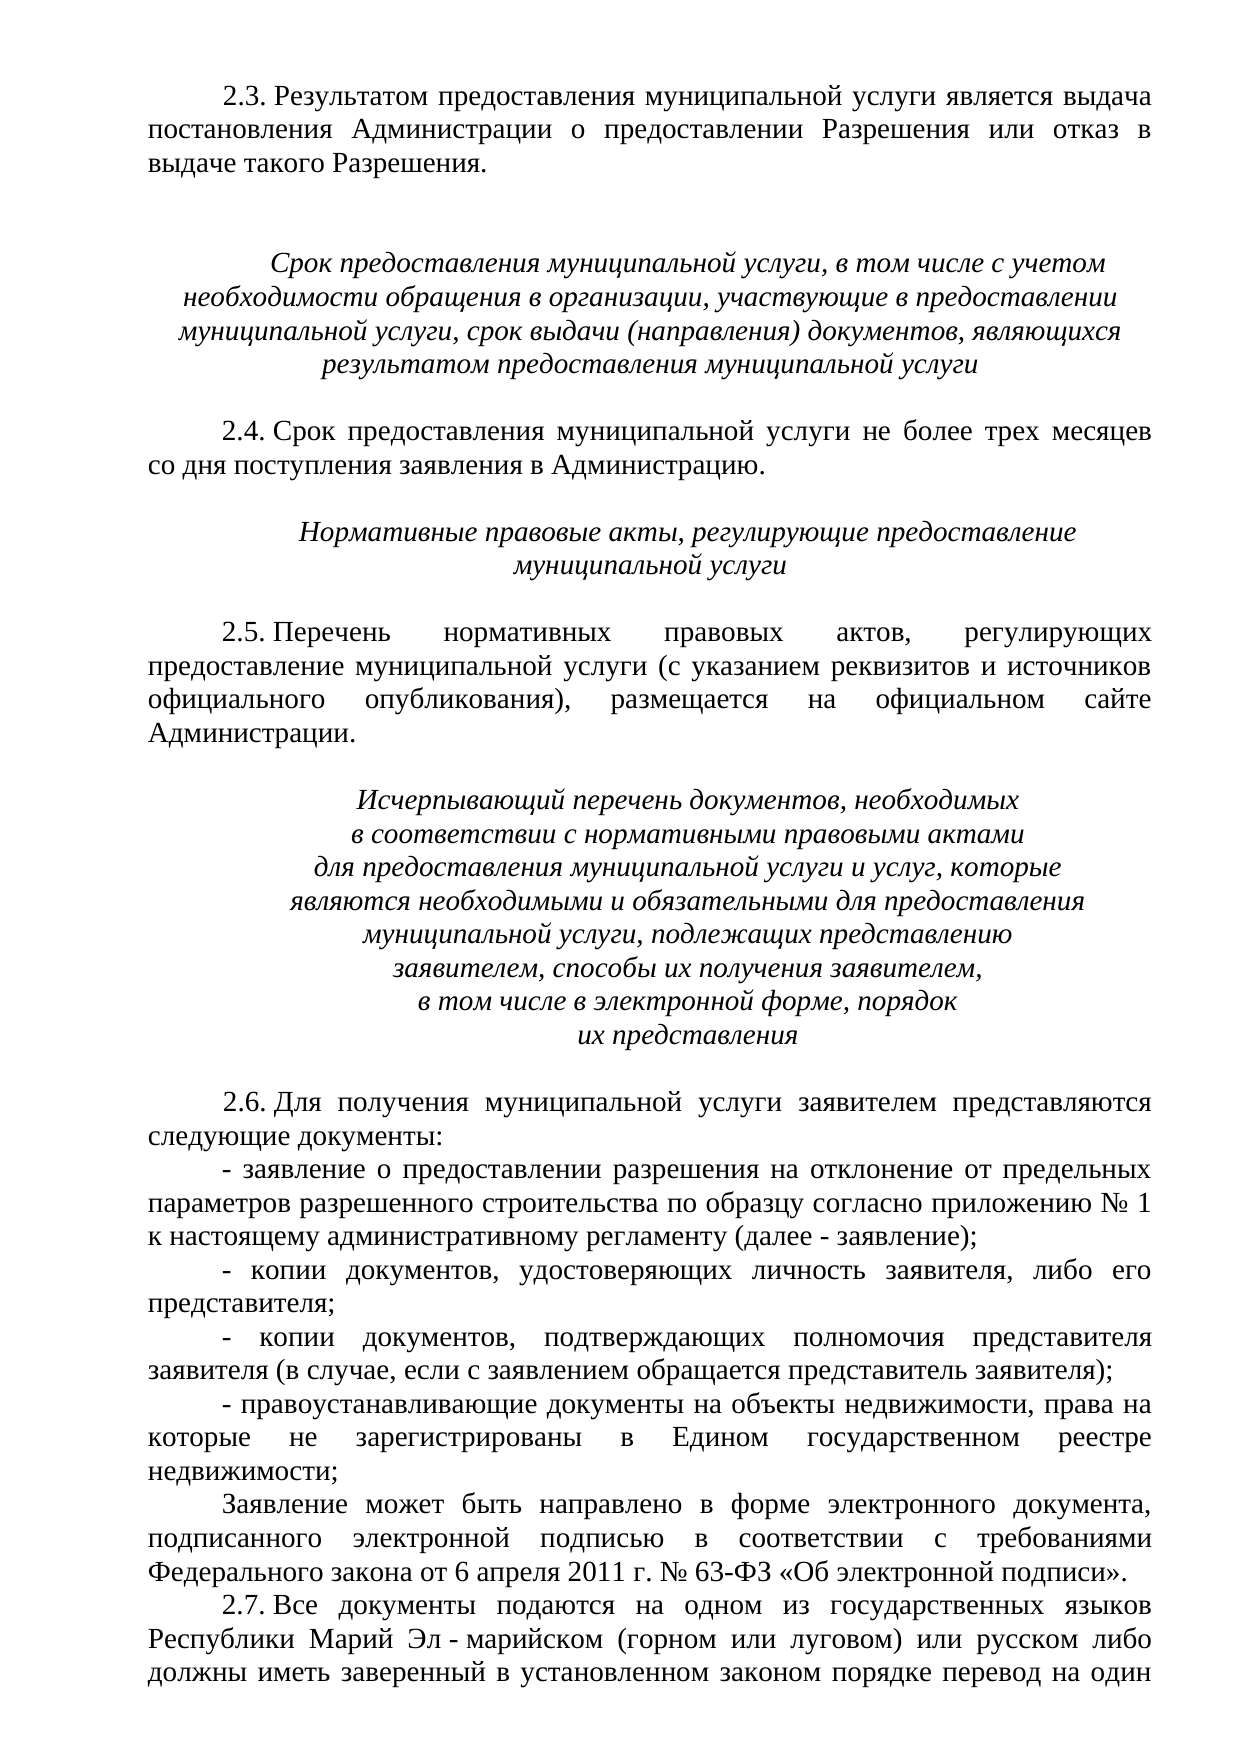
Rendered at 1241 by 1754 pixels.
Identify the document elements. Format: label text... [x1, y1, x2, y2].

list в том числе в электронной форме, порядок [148, 983, 1153, 1017]
list их представления [148, 1017, 1153, 1051]
list Нормативные правовые акты, регулирующие предоставление муниципальной услуги [148, 514, 1153, 581]
text - правоустанавливающие документы на объекты недвижимости, права на которые не зарегистрированы в Едином государственном реестре недвижимости; [148, 1386, 1153, 1487]
text 2.5. Перечень нормативных правовых актов, регулирующих предоставление муниципальной услуги (с указанием реквизитов и источников официального опубликования), размещается на официальном сайте Администрации. [148, 614, 1152, 749]
text - заявление о предоставлении разрешения на отклонение от предельных параметров разрешенного строительства по образцу согласно приложению № 1 к настоящему административному регламенту (далее - заявление); [148, 1151, 1153, 1252]
list 2.3. Результатом предоставления муниципальной услуги является выдача постановления Администрации о предоставлении Разрешения или отказ в выдаче такого Разрешения. [148, 78, 1153, 178]
text Заявление может быть направлено в форме электронного документа, подписанного электронной подписью в соответствии с требованиями Федерального закона от 6 апреля . № 63-ФЗ «Об электронной подписи». [148, 1487, 1153, 1587]
text - копии документов, удостоверяющих личность заявителя, либо его представителя; [148, 1252, 1152, 1319]
list Исчерпывающий перечень документов, необходимых [148, 782, 1153, 816]
list муниципальной услуги, подлежащих представлению [148, 916, 1153, 950]
text - копии документов, подтверждающих полномочия представителя заявителя (в случае, если с заявлением обращается представитель заявителя); [148, 1319, 1153, 1386]
list для предоставления муниципальной услуги и услуг, которые [148, 849, 1153, 883]
list 2.6. Для получения муниципальной услуги заявителем представляются следующие документы: [148, 1084, 1152, 1151]
text 2.4. Срок предоставления муниципальной услуги не более трех месяцев со дня поступления заявления в Администрацию. [148, 413, 1152, 480]
list являются необходимыми и обязательными для предоставления [148, 883, 1153, 916]
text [148, 1587, 1153, 1688]
list заявителем, способы их получения заявителем, [148, 950, 1153, 983]
list Срок предоставления муниципальной услуги, в том числе с учетом необходимости обращения в организации, участвующие в предоставлении муниципальной услуги, срок выдачи (направления) документов, являющихся результатом предоставления муниципальной услуги [148, 246, 1153, 380]
list в соответствии с нормативными правовыми актами [148, 816, 1153, 849]
